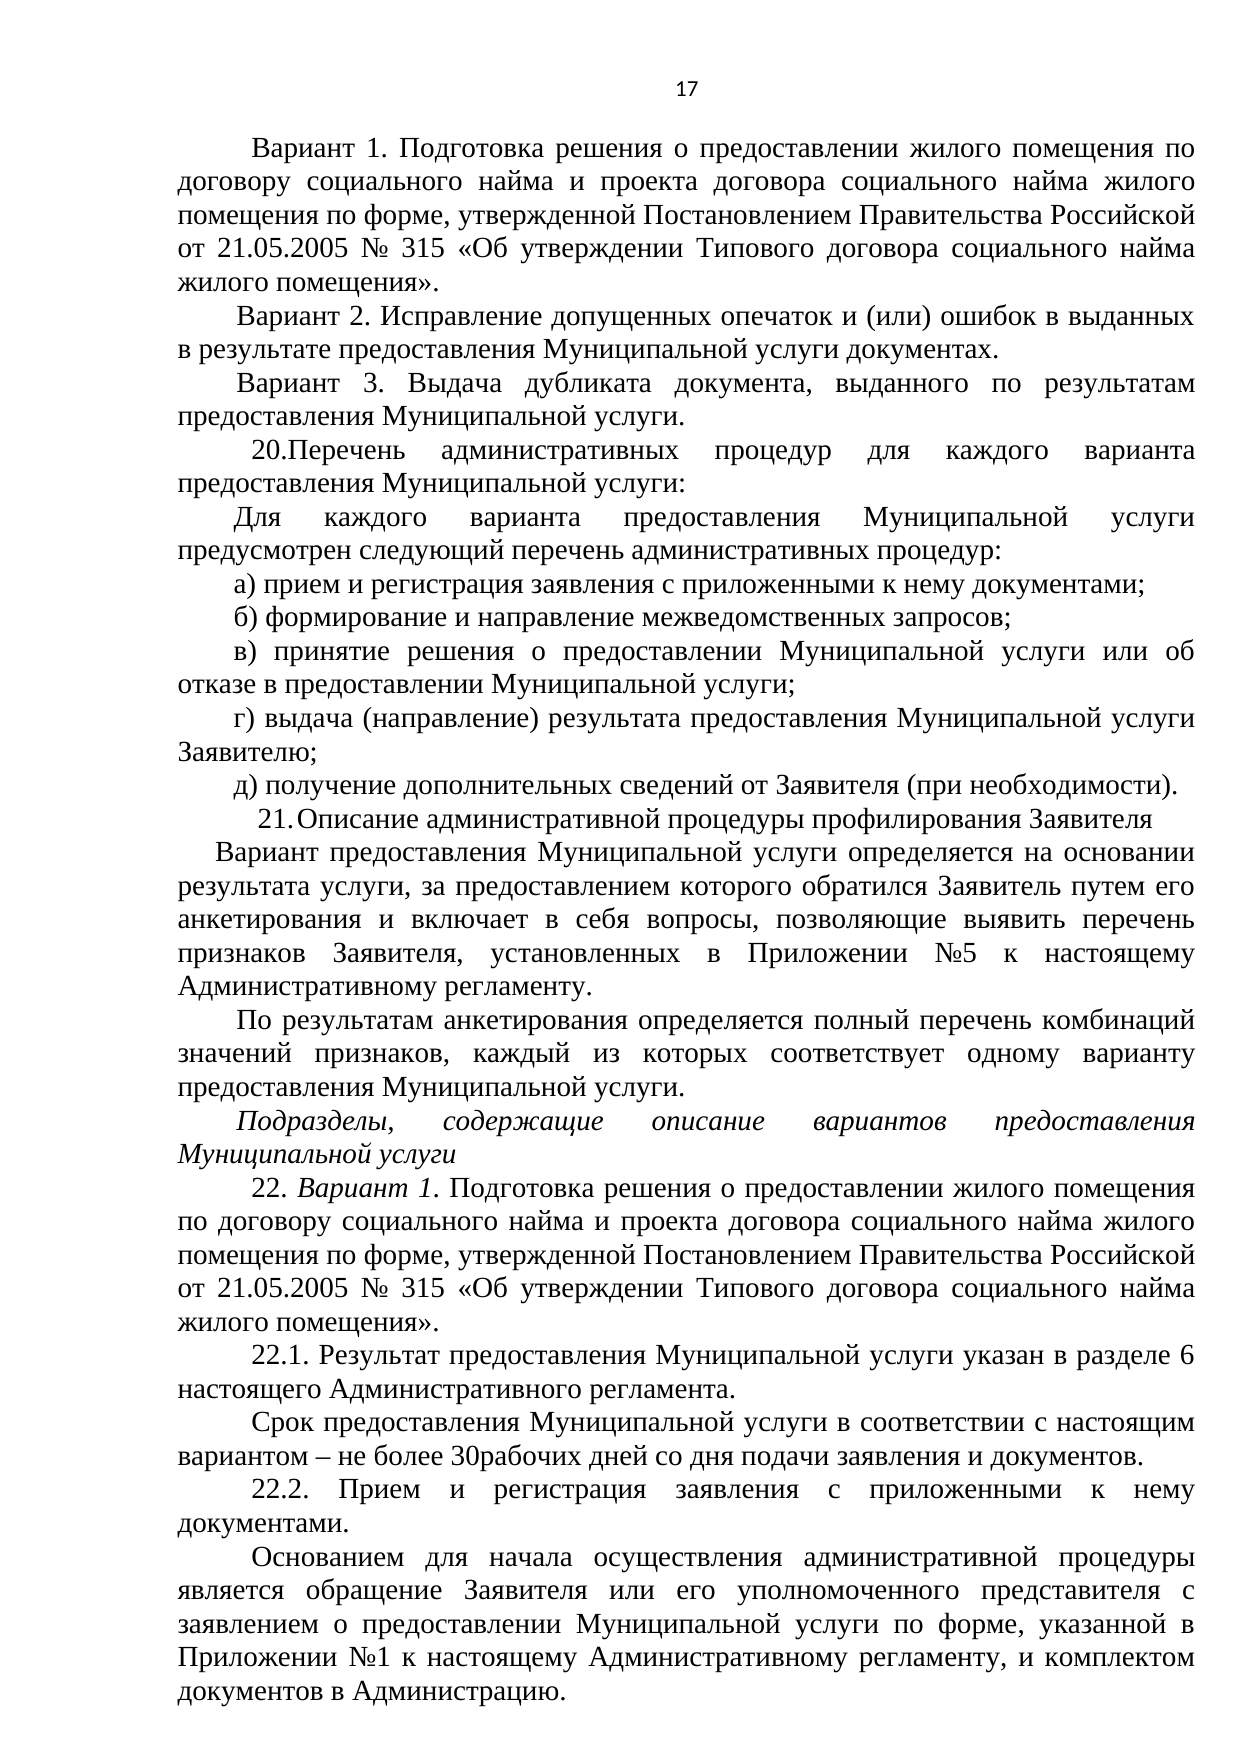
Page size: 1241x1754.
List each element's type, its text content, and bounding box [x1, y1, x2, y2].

text Вариант предоставления Муниципальной услуги определяется на основании результата услуги, за предоставлением которого обратился Заявитель путем его анкетирования и включает в себя вопросы, позволяющие выявить перечень признаков Заявителя, установленных в Приложении №5 к настоящему Административному регламенту. [177, 834, 1196, 1002]
text б) формирование и направление межведомственных запросов; [177, 599, 1196, 633]
text а) прием и регистрация заявления с приложенными к нему документами; [177, 566, 1196, 599]
text 22. Вариант 1. Подготовка решения о предоставлении жилого помещения по договору социального найма и проекта договора социального найма жилого помещения по форме, утвержденной Постановлением Правительства Российской от 21.05.2005 № 315 «Об утверждении Типового договора социального найма жилого помещения». [177, 1170, 1196, 1337]
text 22.2. Прием и регистрация заявления с приложенными к нему документами. [177, 1472, 1196, 1539]
text Подразделы, содержащие описание вариантов предоставления Муниципальной услуги [177, 1103, 1196, 1170]
list Описание административной процедуры профилирования Заявителя [215, 801, 1196, 834]
text Для каждого варианта предоставления Муниципальной услуги предусмотрен следующий перечень административных процедур: [177, 499, 1196, 566]
text в) принятие решения о предоставлении Муниципальной услуги или об отказе в предоставлении Муниципальной услуги; [177, 633, 1196, 700]
text По результатам анкетирования определяется полный перечень комбинаций значений признаков, каждый из которых соответствует одному варианту предоставления Муниципальной услуги. [177, 1002, 1196, 1103]
text 20.Перечень административных процедур для каждого варианта предоставления Муниципальной услуги: [177, 432, 1196, 499]
text д) получение дополнительных сведений от Заявителя (при необходимости). [177, 767, 1196, 801]
text Основанием для начала осуществления административной процедуры является обращение Заявителя или его уполномоченного представителя с заявлением о предоставлении Муниципальной услуги по форме, указанной в Приложении №1 к настоящему Административному регламенту, и комплектом документов в Администрацию. [177, 1539, 1196, 1706]
text г) выдача (направление) результата предоставления Муниципальной услуги Заявителю; [177, 700, 1196, 767]
text Вариант 3. Выдача дубликата документа, выданного по результатам предоставления Муниципальной услуги. [177, 365, 1196, 432]
text Вариант 1. Подготовка решения о предоставлении жилого помещения по договору социального найма и проекта договора социального найма жилого помещения по форме, утвержденной Постановлением Правительства Российской от 21.05.2005 № 315 «Об утверждении Типового договора социального найма жилого помещения». [177, 130, 1196, 298]
text Срок предоставления Муниципальной услуги в соответствии с настоящим вариантом – не более 30рабочих дней со дня подачи заявления и документов. [177, 1404, 1196, 1472]
text 22.1. Результат предоставления Муниципальной услуги указан в разделе 6 настоящего Административного регламента. [177, 1337, 1196, 1404]
text Вариант 2. Исправление допущенных опечаток и (или) ошибок в выданных в результате предоставления Муниципальной услуги документах. [177, 298, 1196, 365]
